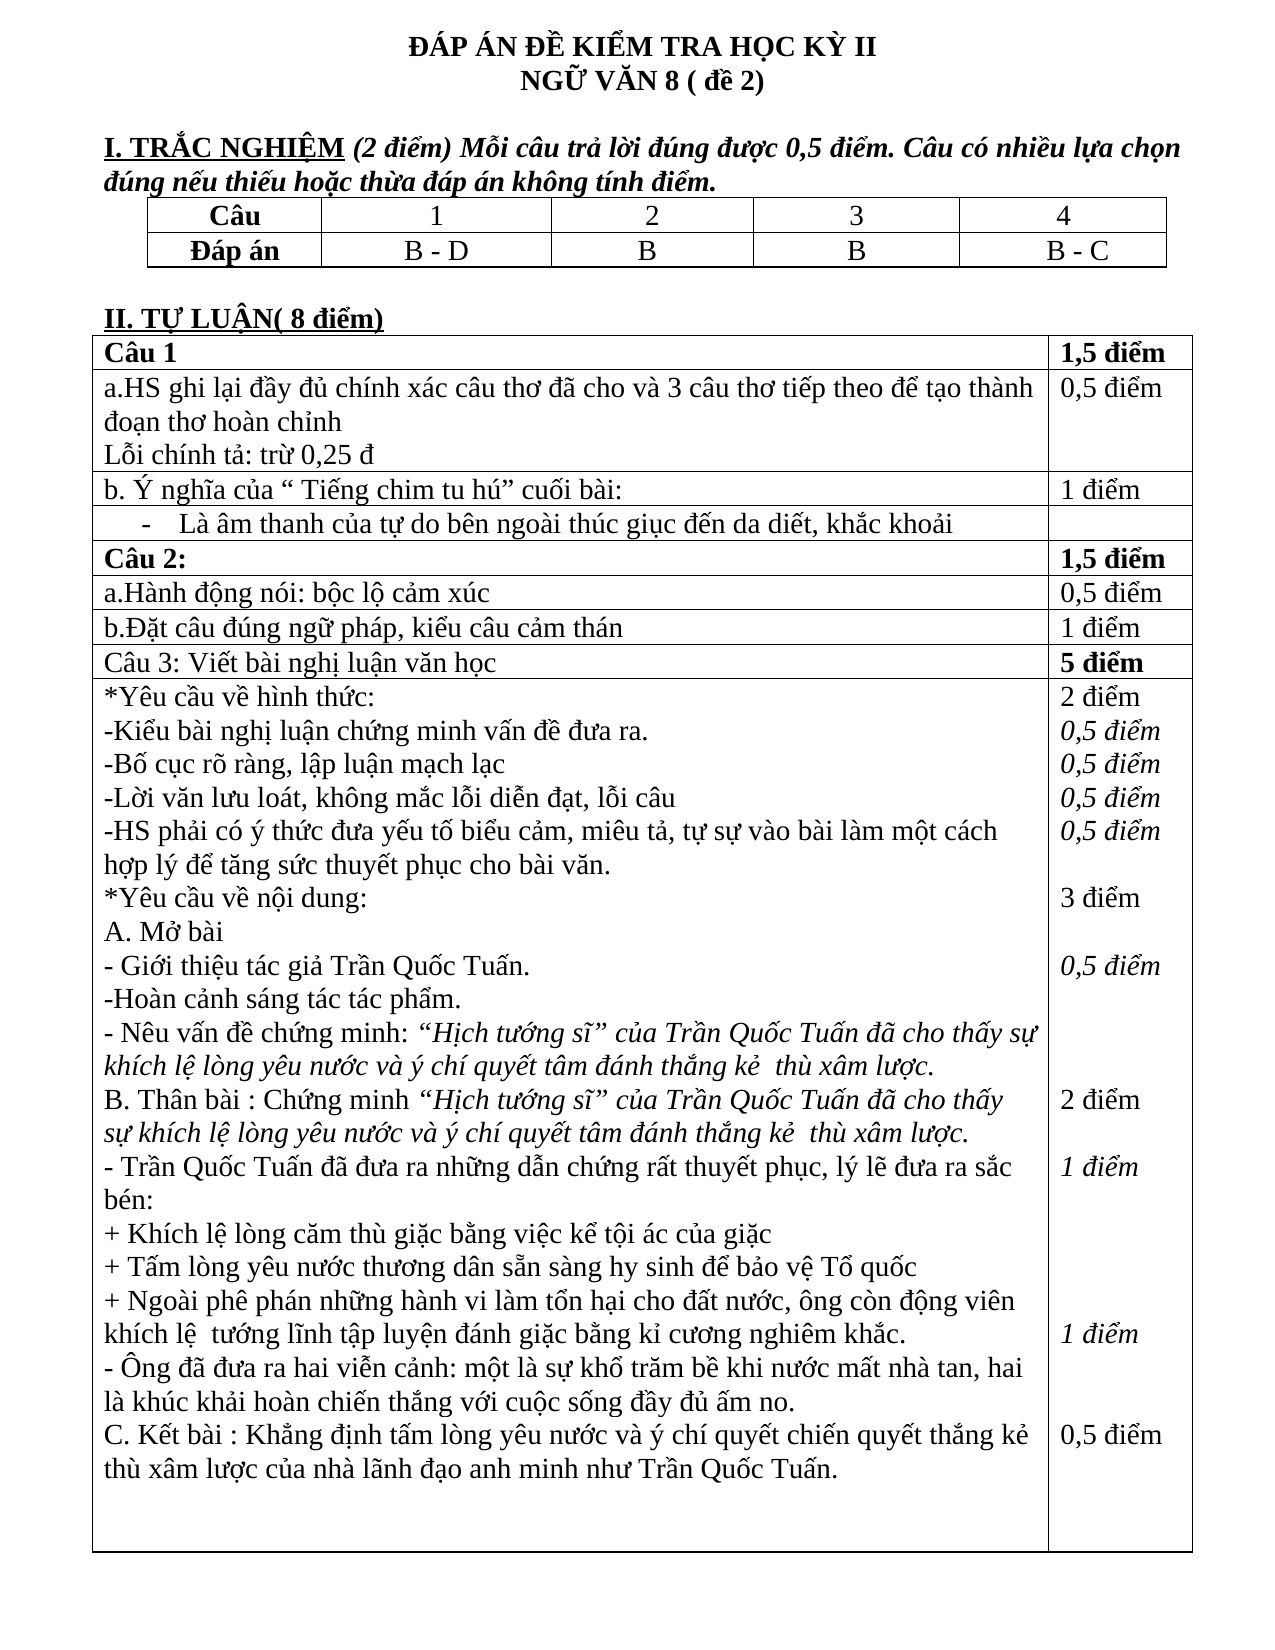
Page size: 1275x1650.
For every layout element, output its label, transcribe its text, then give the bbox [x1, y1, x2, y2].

table_cell 0,5 điểm [1049, 576, 1192, 609]
table_header 1,5 điểm [1049, 336, 1192, 369]
table_cell [1049, 506, 1192, 540]
table_header 2 [552, 198, 753, 232]
table_cell B - D [322, 233, 551, 266]
text II. TỰ LUẬN( 8 điểm) [103, 301, 1181, 334]
table_header Câu [148, 198, 321, 232]
text I. TRẮC NGHIỆM (2 điểm) Mỗi câu trả lời đúng được 0,5 điểm. Câu có nhiều lựa chọn đúng nếu thiếu hoặc thừa đáp án không tính điểm. [103, 130, 1181, 197]
table_cell a.HS ghi lại đầy đủ chính xác câu thơ đã cho và 3 câu thơ tiếp theo để tạo thành đoạn thơ hoàn chỉnh Lỗi chính tả: trừ 0,25 đ [93, 370, 1048, 471]
table_cell Là âm thanh của tự do bên ngoài thúc giục đến da diết, khắc khoải [93, 506, 1048, 540]
table_cell B [552, 233, 753, 266]
table_cell 5 điểm [1049, 645, 1192, 678]
table_cell B [754, 233, 959, 266]
table_cell Câu 2: [93, 541, 1048, 574]
table_header 3 [754, 198, 959, 232]
text ĐÁP ÁN ĐỀ KIỂM TRA HỌC KỲ II [103, 29, 1181, 63]
table_cell 1 điểm [1049, 610, 1192, 644]
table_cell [1049, 679, 1192, 1551]
table_cell 1 điểm [1049, 472, 1192, 505]
table_cell b. Ý nghĩa của “ Tiếng chim tu hú” cuối bài: [93, 472, 1048, 505]
table_cell B - C [960, 233, 1166, 266]
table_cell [93, 679, 1048, 1551]
table_cell a.Hành động nói: bộc lộ cảm xúc [93, 576, 1048, 609]
table_header 4 [960, 198, 1166, 232]
table_cell Đáp án [148, 233, 321, 266]
table_cell 1,5 điểm [1049, 541, 1192, 574]
table_header 1 [322, 198, 551, 232]
table_cell 0,5 điểm [1049, 370, 1192, 471]
table_cell Câu 3: Viết bài nghị luận văn học [93, 645, 1048, 678]
table_header Câu 1 [93, 336, 1048, 369]
table_cell b.Đặt câu đúng ngữ pháp, kiểu câu cảm thán [93, 610, 1048, 644]
text NGỮ VĂN 8 ( đề 2) [103, 63, 1181, 97]
